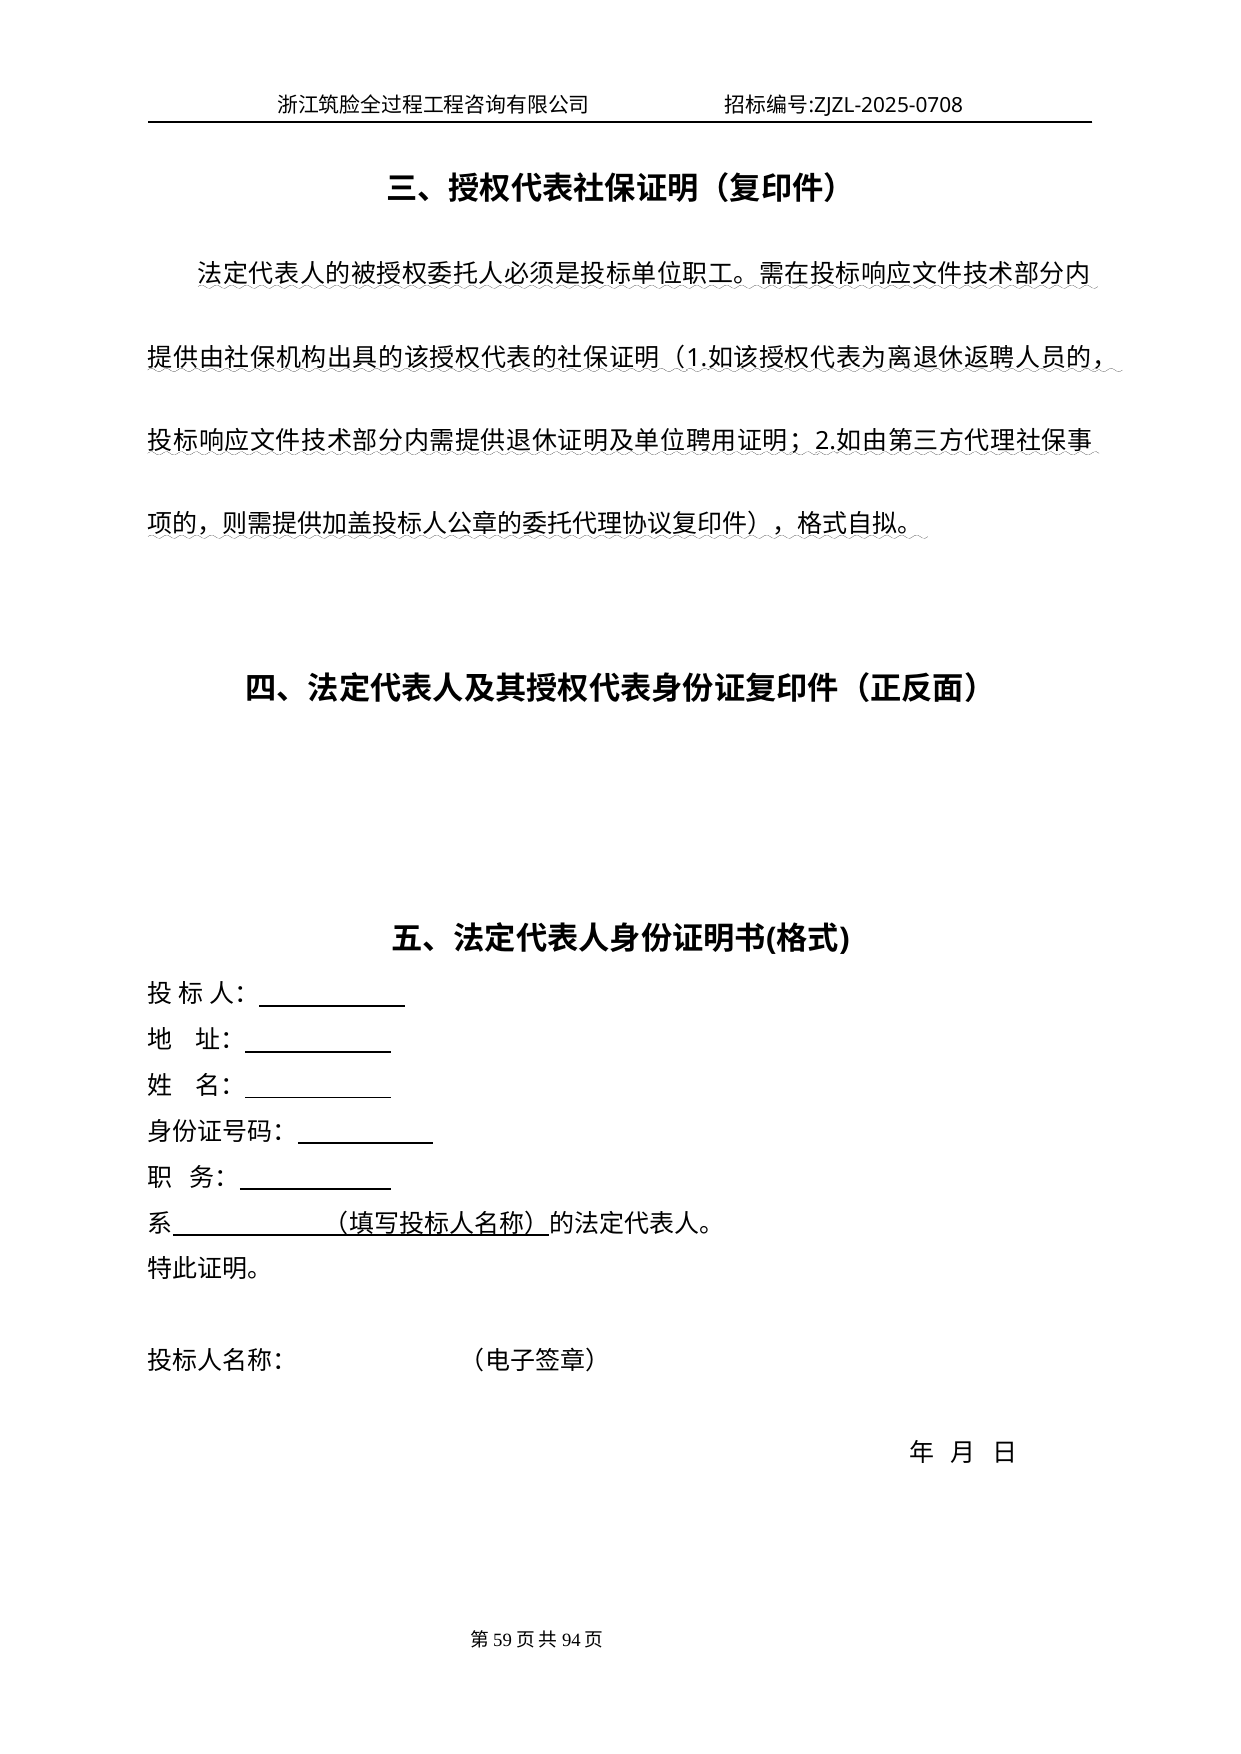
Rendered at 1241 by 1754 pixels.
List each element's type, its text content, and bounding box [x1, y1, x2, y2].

text 五、法定代表人身份证明书(格式) [148, 883, 1092, 966]
text 职 务： [148, 1149, 1063, 1195]
text 姓 名： [148, 1058, 1063, 1104]
text 特此证明。 [148, 1241, 1092, 1287]
text 地 址： [148, 1012, 1092, 1058]
text 法定代表人的被授权委托人必须是投标单位职工。需在投标响应文件技术部分内提供由社保机构出具的该授权代表的社保证明（1.如该授权代表为离退休返聘人员的，投标响应文件技术部分内需提供退休证明及单位聘用证明；2.如由第三方代理社保事项的，则需提供加盖投标人公章的委托代理协议复印件），格式自拟。 [148, 369, 1092, 454]
text 三、授权代表社保证明（复印件） [148, 133, 1092, 216]
text 法定代表人的被授权委托人必须是投标单位职工。需在投标响应文件技术部分内提供由社保机构出具的该授权代表的社保证明（1.如该授权代表为离退休返聘人员的，投标响应文件技术部分内需提供退休证明及单位聘用证明；2.如由第三方代理社保事项的，则需提供加盖投标人公章的委托代理协议复印件），格式自拟。 [148, 216, 1092, 371]
text 系 （填写投标人名称）的法定代表人。 [148, 1195, 1092, 1241]
text 法定代表人的被授权委托人必须是投标单位职工。需在投标响应文件技术部分内提供由社保机构出具的该授权代表的社保证明（1.如该授权代表为离退休返聘人员的，投标响应文件技术部分内需提供退休证明及单位聘用证明；2.如由第三方代理社保事项的，则需提供加盖投标人公章的委托代理协议复印件），格式自拟。 [148, 452, 1092, 549]
text 年 月 日 [148, 1424, 1017, 1470]
text 投标人名称： （电子签章） [148, 1333, 1092, 1379]
text 身份证号码： [148, 1104, 1063, 1149]
text 投 标 人： [148, 966, 1092, 1012]
text 四、法定代表人及其授权代表身份证复印件（正反面） [148, 633, 1092, 716]
